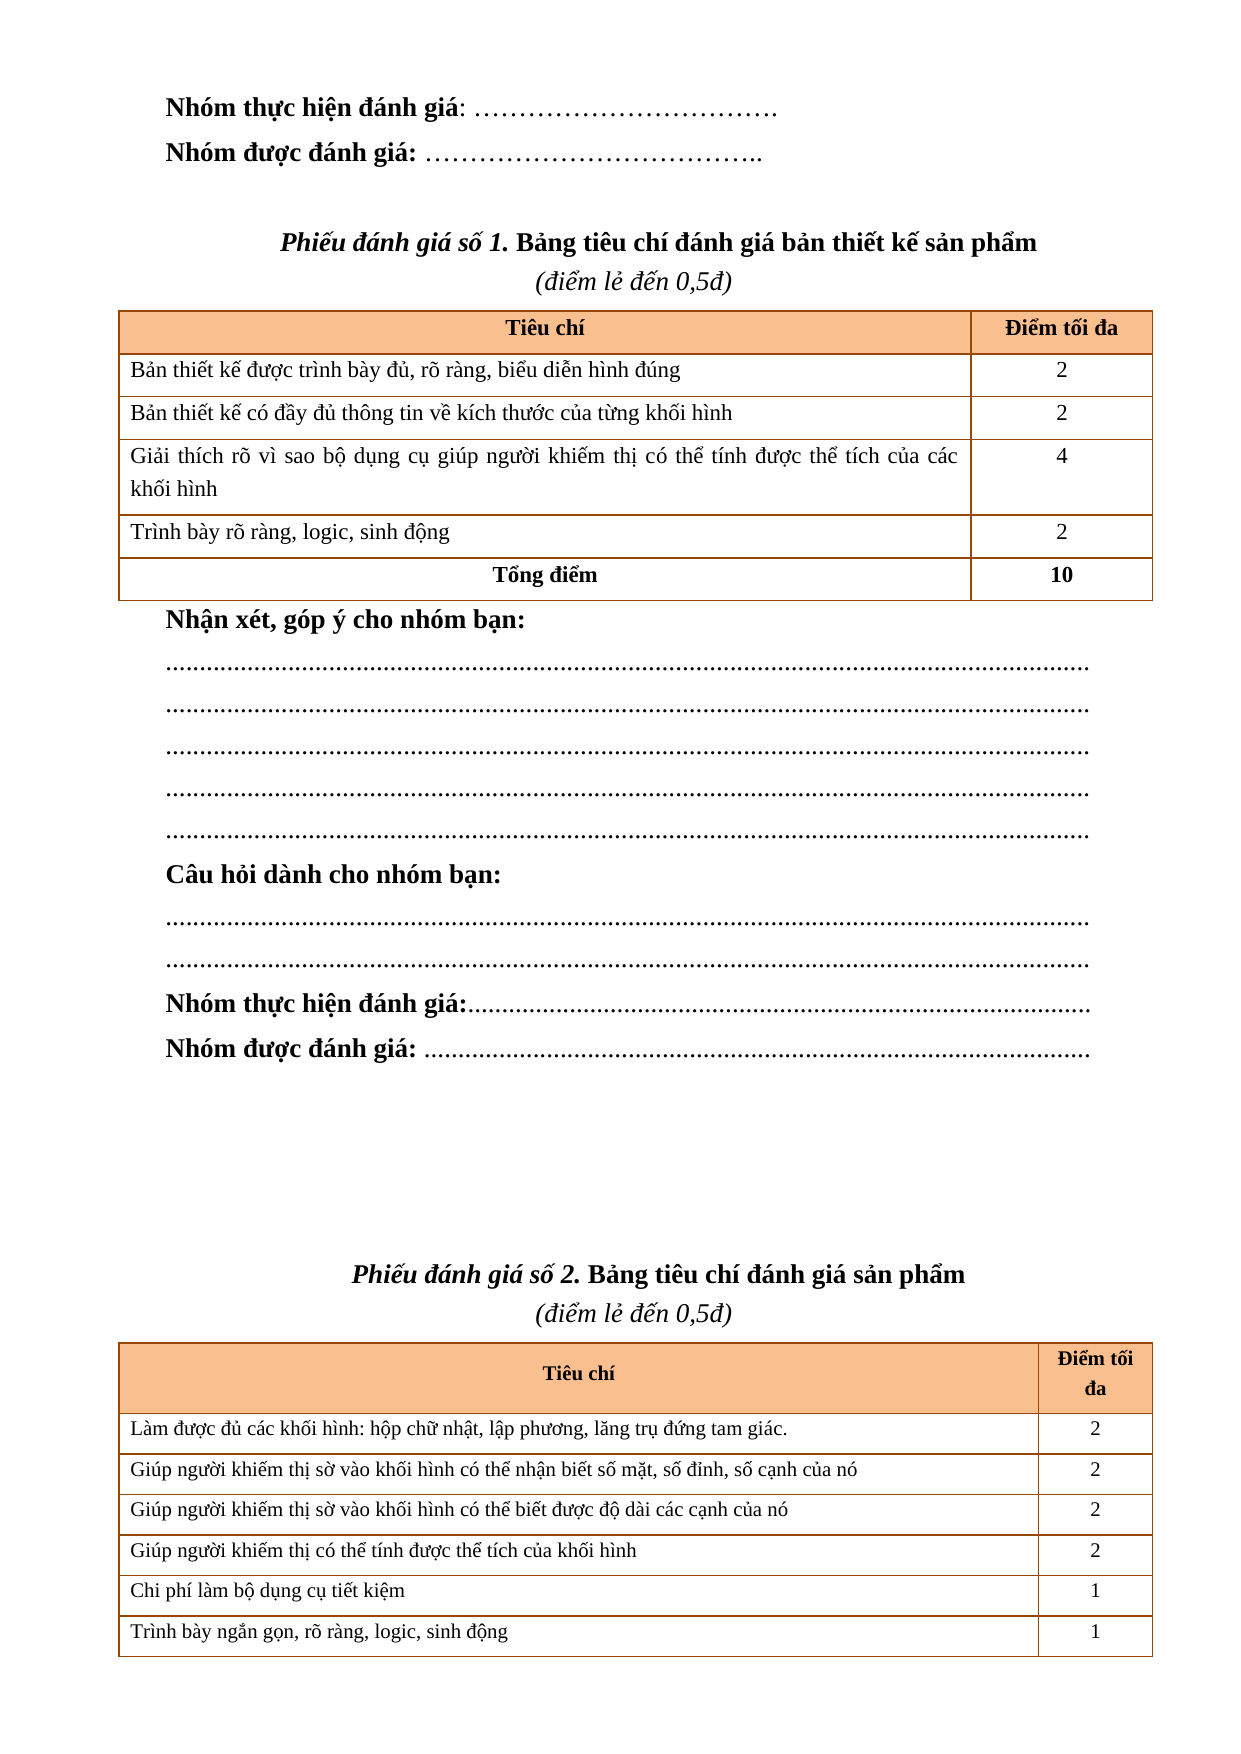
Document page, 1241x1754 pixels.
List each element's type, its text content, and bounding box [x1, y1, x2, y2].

table_cell Bản thiết kế có đầy đủ thông tin về kích thước của từng khối hình [120, 397, 970, 438]
table_header Điểm tối đa [1039, 1344, 1152, 1413]
table_cell 1 [1039, 1576, 1152, 1615]
text Nhóm thực hiện đánh giá: ……………………………. [118, 91, 1152, 122]
table_cell 2 [1039, 1414, 1152, 1453]
table_cell 2 [1039, 1495, 1152, 1534]
table_cell 10 [972, 559, 1152, 600]
table_cell 2 [972, 516, 1152, 557]
text Nhận xét, góp ý cho nhóm bạn: [118, 603, 1152, 634]
table_cell Làm được đủ các khối hình: hộp chữ nhật, lập phương, lăng trụ đứng tam giác. [120, 1414, 1038, 1453]
table_cell 2 [972, 397, 1152, 438]
text Phiếu đánh giá số 2. Bảng tiêu chí đánh giá sản phẩm (điểm lẻ đến 0,5đ) [118, 1258, 1152, 1328]
table_cell Giúp người khiếm thị sờ vào khối hình có thể biết được độ dài các cạnh của nó [120, 1495, 1038, 1534]
table_cell 2 [972, 355, 1152, 396]
text Phiếu đánh giá số 1. Bảng tiêu chí đánh giá bản thiết kế sản phẩm (điểm lẻ đến 0,5đ) [118, 226, 1152, 296]
table_cell Tổng điểm [120, 559, 970, 600]
table_cell Trình bày rõ ràng, logic, sinh động [120, 516, 970, 557]
table_cell 2 [1039, 1536, 1152, 1575]
table_cell Giúp người khiếm thị có thể tính được thể tích của khối hình [120, 1536, 1038, 1575]
table_cell Giải thích rõ vì sao bộ dụng cụ giúp người khiếm thị có thể tính được thể tích của các khối hình [120, 440, 970, 514]
text Câu hỏi dành cho nhóm bạn: [118, 858, 1152, 889]
text Nhóm được đánh giá: [118, 1033, 1152, 1064]
table_cell Bản thiết kế được trình bày đủ, rõ ràng, biểu diễn hình đúng [120, 355, 970, 396]
table_cell Trình bày ngắn gọn, rõ ràng, logic, sinh động [120, 1617, 1038, 1656]
table_cell Chi phí làm bộ dụng cụ tiết kiệm [120, 1576, 1038, 1615]
text Nhóm được đánh giá: ……………………………….. [118, 136, 1152, 167]
table_header Tiêu chí [120, 1344, 1038, 1413]
table_header Tiêu chí [120, 312, 970, 353]
table_header Điểm tối đa [972, 312, 1152, 353]
table_cell Giúp người khiếm thị sờ vào khối hình có thể nhận biết số mặt, số đỉnh, số cạnh của nó [120, 1455, 1038, 1494]
text Nhóm thực hiện đánh giá: [118, 987, 1152, 1019]
table_cell 2 [1039, 1455, 1152, 1494]
table_cell 4 [972, 440, 1152, 514]
table_cell 1 [1039, 1617, 1152, 1656]
